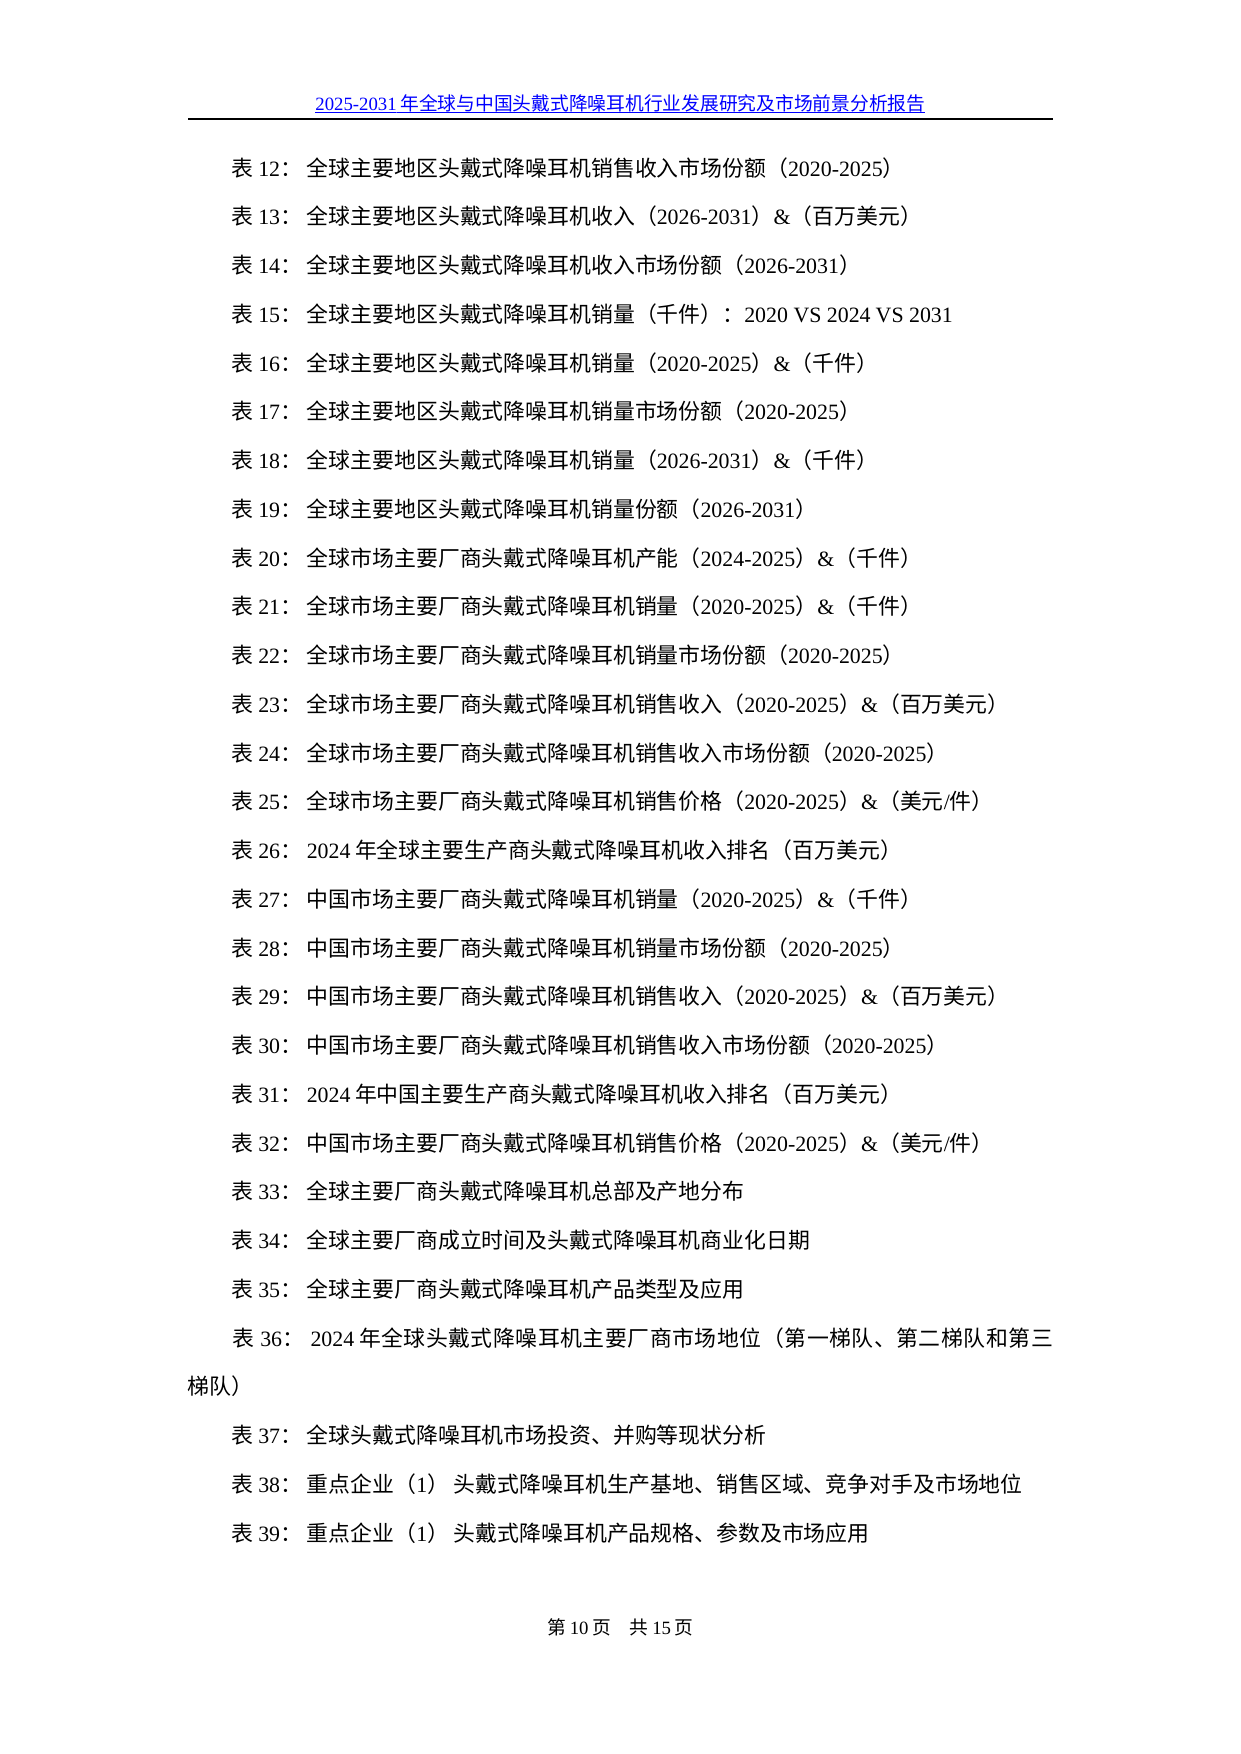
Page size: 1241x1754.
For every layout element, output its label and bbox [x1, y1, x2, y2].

text [187, 150, 1053, 1548]
